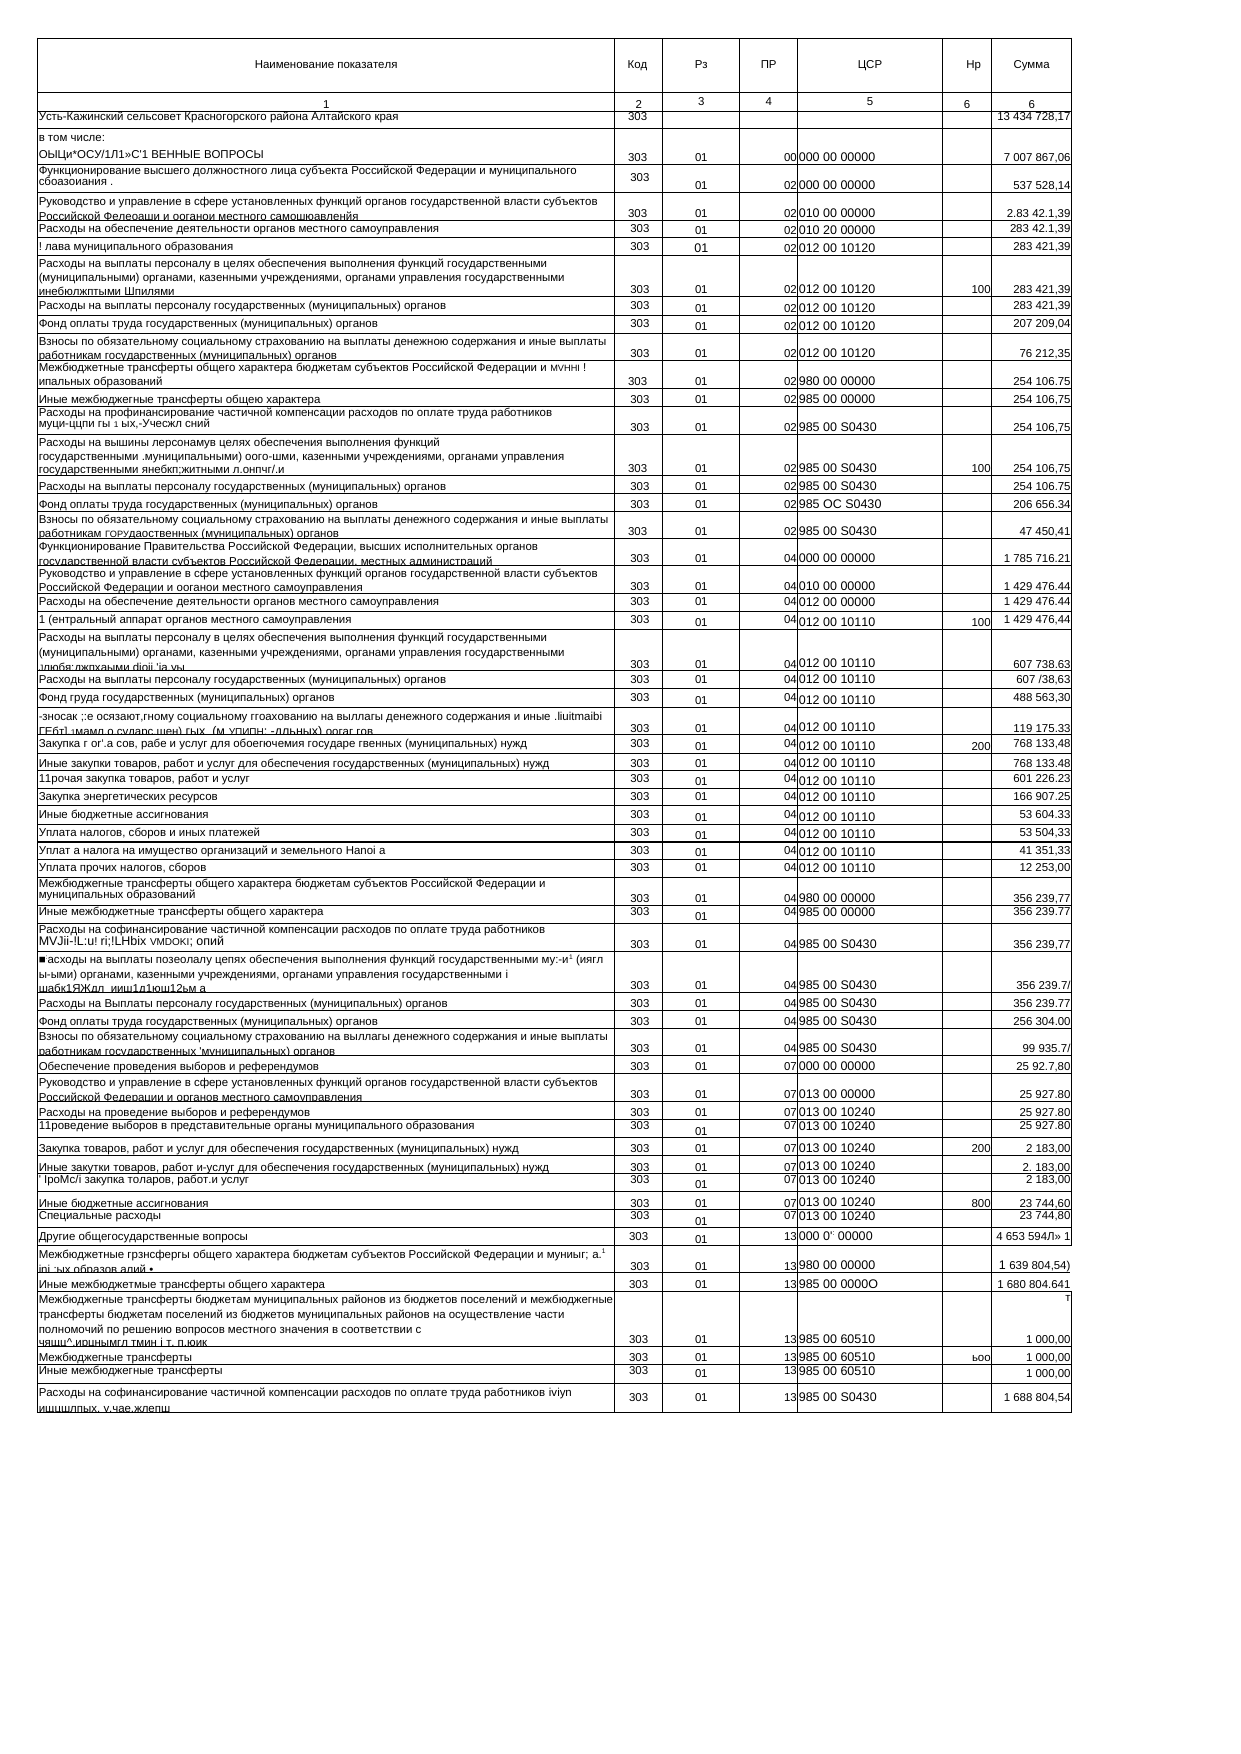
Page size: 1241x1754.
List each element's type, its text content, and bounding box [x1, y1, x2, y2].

table_cell 303 [615, 193, 662, 219]
table_cell Руководство и управление в сфере установленных функций органов государственной власти субъектов Российской Федерации и органов местного самоуправления [38, 1074, 614, 1101]
table_cell 303 [615, 735, 662, 752]
table_cell 488 563,30 [992, 689, 1071, 707]
table_cell 012 00 10110 [798, 612, 942, 629]
table_cell 02 [740, 435, 797, 475]
table_cell Иные межбюджегные трансферты [38, 1365, 614, 1382]
table_cell 356 239,77 [992, 924, 1071, 951]
table_cell 303 [615, 1292, 662, 1346]
table_cell 254 106,75 [992, 407, 1071, 434]
table_cell 303 [615, 612, 662, 629]
table_cell 303 [615, 789, 662, 805]
table_cell 303 [615, 689, 662, 707]
table_cell [943, 771, 991, 788]
table_cell 25 927.80 [992, 1074, 1071, 1101]
table_cell 283 421,39 [992, 297, 1071, 315]
table_cell [740, 112, 797, 128]
table_cell Уплата прочих налогов, сборов [38, 860, 614, 877]
table_cell 5 [798, 93, 942, 111]
table_cell 356 239.7/ [992, 952, 1071, 992]
table_cell 012 00 10110 [798, 806, 942, 823]
table_cell 985 00 60510 [798, 1347, 942, 1364]
table_cell Фонд оплаты труда государственных (муниципальных) органов [38, 316, 614, 333]
table_cell 303 [615, 630, 662, 670]
table_cell 04 [740, 789, 797, 805]
table_cell ■:асходы на выплаты позеолалу цепях обеспечения выполнения функций государственными му:-и1 (иягл ы-ыми) органами, казенными учреждениями, органами управления государственными i шабк1ЯЖдл_ииш1д1юш12ьм а [38, 952, 614, 992]
table_cell 303 [615, 1210, 662, 1227]
table_cell 207 209,04 [992, 316, 1071, 333]
table_cell 013 00 10240 [798, 1192, 942, 1209]
table_cell 01 [663, 193, 739, 219]
table_cell 000 00 00000 [798, 539, 942, 565]
table_cell 303 [615, 512, 662, 538]
table_cell Расходы на софинансирование частичной компенсации расходов по оплате труда работников iviyn ищцшлпых. у.чае.жлепш [38, 1384, 614, 1412]
table_cell [943, 1056, 991, 1073]
table_cell 000 0': 00000 [798, 1228, 942, 1245]
table_cell 800 [943, 1192, 991, 1209]
table_cell 303 [615, 221, 662, 237]
table_cell 985 00 S0430 [798, 952, 942, 992]
table_cell 303 [615, 924, 662, 951]
table_cell 303 [615, 825, 662, 841]
table_cell Другие общегосударственные вопросы [38, 1228, 614, 1245]
table_cell [943, 238, 991, 255]
table_cell [943, 860, 991, 877]
table_cell [943, 1074, 991, 1101]
table_header ЦСР [798, 39, 942, 92]
table_cell [943, 1174, 991, 1191]
table_cell 768 133,48 [992, 735, 1071, 752]
table_cell 04 [740, 671, 797, 688]
table_cell [943, 1156, 991, 1173]
table_cell [943, 906, 991, 923]
table_cell [798, 112, 942, 128]
table_cell 01 [663, 671, 739, 688]
table_cell 303 [615, 993, 662, 1010]
table_cell 303 [615, 843, 662, 859]
table_cell 303 [615, 1120, 662, 1137]
table_cell [943, 165, 991, 192]
table_cell 1 429 476.44 [992, 594, 1071, 611]
table_cell Расходы на вышины лерсонамув целях обеспечения выполнения функций государственными .муниципальными) оого-шми, казенными учреждениями, органами управления государственными янебкп;житными л.онпчг/.и [38, 435, 614, 475]
table_cell 13 [740, 1292, 797, 1346]
table_cell 303 [615, 129, 662, 164]
table_cell 303 [615, 1365, 662, 1382]
table_cell 980 00 00000 [798, 878, 942, 905]
table_cell 013 00 10240 [798, 1174, 942, 1191]
table_cell в том числе: ОЫЦи*ОСУ/1Л1»С'1 ВЕННЫЕ ВОПРОСЫ [38, 129, 614, 164]
table_cell 01 [663, 594, 739, 611]
table_cell 985 00 S0430 [798, 924, 942, 951]
table_cell [943, 512, 991, 538]
table_cell 07 [740, 1138, 797, 1155]
table_cell 01 [663, 924, 739, 951]
table_cell 04 [740, 1029, 797, 1055]
table_cell 13 434 728,17 [992, 112, 1071, 128]
table_cell 303 [615, 1228, 662, 1245]
table_cell 1 429 476,44 [992, 612, 1071, 629]
table_cell 07 [740, 1056, 797, 1073]
table_cell Функционирование высшего должностного лица субъекта Российской Федерации и муниципального сбоазоиания . [38, 165, 614, 192]
table_cell [943, 1102, 991, 1119]
table_cell 11роведение выборов в представительные органы муниципального образования [38, 1120, 614, 1137]
table_cell 601 226.23 [992, 771, 1071, 788]
table_cell 012 00 10110 [798, 771, 942, 788]
table_cell 00 [740, 129, 797, 164]
table_cell Закупка г or‘.а сов, рабе и услуг для обоегючемия государе гвенных (муниципальных) нужд [38, 735, 614, 752]
table_cell 2 [615, 93, 662, 111]
table_cell 2.83 42.1,39 [992, 193, 1071, 219]
table_cell Иные межбюджетные трансферты общего характера [38, 906, 614, 923]
table_cell 01 [663, 735, 739, 752]
table_cell 01 [663, 1273, 739, 1291]
table_cell Уплата налогов, сборов и иных платежей [38, 825, 614, 841]
table_cell [943, 924, 991, 951]
table_cell [943, 1011, 991, 1028]
table_cell 01 [663, 129, 739, 164]
table_cell Взносы по обязательному социальному страхованию на выплаты денежною содержания и иные выплаты работникам государственных (муниципальных) органов [38, 334, 614, 360]
table_cell 04 [740, 735, 797, 752]
table_cell 012 00 10110 [798, 630, 942, 670]
table_cell 04 [740, 924, 797, 951]
table_cell 3 [663, 93, 739, 111]
table_cell 04 [740, 825, 797, 841]
table_cell 607 /38,63 [992, 671, 1071, 688]
table_cell 07 [740, 1102, 797, 1119]
table_cell 01 [663, 1384, 739, 1412]
table_cell 1 [38, 93, 614, 111]
table_cell Иные межбюджегные трансферты общею характера [38, 389, 614, 406]
table_cell 01 [663, 1074, 739, 1101]
table_cell 07 [740, 1120, 797, 1137]
table_cell 303 [615, 1273, 662, 1291]
table_cell 010 00 00000 [798, 566, 942, 593]
table_cell 303 [615, 316, 662, 333]
table_cell [943, 193, 991, 219]
table_cell 100 [943, 612, 991, 629]
table_cell 23 744,80 [992, 1210, 1071, 1227]
table_cell 283 421,39 [992, 256, 1071, 296]
table_cell 012 00 10120 [798, 297, 942, 315]
table_cell Расходы на софинансирование частичной компенсации расходов по оплате труда работников MVJii-!L:u! ri;!LHbix vmdoki; опий [38, 924, 614, 951]
table_cell [943, 1210, 991, 1227]
table_cell 303 [615, 671, 662, 688]
table_cell 200 [943, 1138, 991, 1155]
table_cell 303 [615, 407, 662, 434]
table_cell 01 [663, 1138, 739, 1155]
table_cell [943, 993, 991, 1010]
table_cell 01 [663, 1120, 739, 1137]
table_cell 53 604.33 [992, 806, 1071, 823]
table_cell 01 [663, 334, 739, 360]
table_cell 985 00 0000О [798, 1273, 942, 1291]
table_cell 13 [740, 1365, 797, 1382]
table_cell 985 00 00000 [798, 389, 942, 406]
table_cell 01 [663, 316, 739, 333]
table_cell [943, 334, 991, 360]
table_cell 012 00 10120 [798, 334, 942, 360]
table_cell 11рочая закупка товаров, работ и услуг [38, 771, 614, 788]
table_cell 01 [663, 630, 739, 670]
table_cell 303 [615, 1138, 662, 1155]
table_cell 100 [943, 435, 991, 475]
table_header ПР [740, 39, 797, 92]
table_cell Взносы по обязательному социальному страхованию на выллагы денежного содержания и иные выплаты работникам государственных 'муниципальных) органов [38, 1029, 614, 1055]
table_cell 1 639 804,54) [992, 1246, 1071, 1272]
table_cell 01 [663, 754, 739, 770]
table_cell [943, 1292, 991, 1346]
table_cell 01 [663, 1228, 739, 1245]
table_cell [943, 389, 991, 406]
table_cell 012 00 10110 [798, 754, 942, 770]
table_cell Обеспечение проведения выборов и референдумов [38, 1056, 614, 1073]
table_cell 04 [740, 1011, 797, 1028]
table_cell [943, 129, 991, 164]
table_cell 985 ОС S0430 [798, 494, 942, 511]
table_cell 01 [663, 952, 739, 992]
table_cell 07 [740, 1192, 797, 1209]
table_cell [943, 843, 991, 859]
table_cell 012 00 10110 [798, 671, 942, 688]
table_cell т 1 000,00 [992, 1292, 1071, 1346]
table_cell 1 688 804,54 [992, 1384, 1071, 1412]
table_cell Иные межбюджетмые трансферты общего характера [38, 1273, 614, 1291]
table_cell 100 [943, 256, 991, 296]
table_cell [943, 476, 991, 493]
table_cell 01 [663, 1029, 739, 1055]
table_cell [943, 708, 991, 734]
table_cell 356 239.77 [992, 993, 1071, 1010]
table_cell 01 [663, 1292, 739, 1346]
table_cell 01 [663, 539, 739, 565]
table_cell [943, 754, 991, 770]
table_cell 13 [740, 1384, 797, 1412]
table_cell 303 [615, 771, 662, 788]
table_cell 013 00 00000 [798, 1074, 942, 1101]
table_cell 1 429 476.44 [992, 566, 1071, 593]
table_cell Расходы на проведение выборов и референдумов [38, 1102, 614, 1119]
table_cell 303 [615, 165, 662, 192]
table_cell 985 00 60510 [798, 1365, 942, 1382]
table_cell [943, 1365, 991, 1382]
table_cell Расходы на профинансирование частичной компенсации расходов по оплате труда работников муци-ццпи гы 1 ых,-Учесжл сний [38, 407, 614, 434]
table_cell 012 00 10110 [798, 789, 942, 805]
table_cell 02 [740, 407, 797, 434]
table_cell 013 00 10240 [798, 1120, 942, 1137]
table_cell 04 [740, 906, 797, 923]
table_cell [943, 671, 991, 688]
table_cell 013 00 10240 [798, 1156, 942, 1173]
table_cell 012 00 00000 [798, 594, 942, 611]
table_cell Фонд груда государственных (муниципальных) органов [38, 689, 614, 707]
table_header Сумма [992, 39, 1071, 92]
table_cell [663, 112, 739, 128]
table_cell 6 [992, 93, 1071, 111]
table_cell 303 [615, 1074, 662, 1101]
table_header Нр [943, 39, 991, 92]
table_cell 04 [740, 754, 797, 770]
table_cell 01 [663, 407, 739, 434]
table_cell 303 [615, 906, 662, 923]
table_cell 04 [740, 860, 797, 877]
table_cell 04 [740, 630, 797, 670]
table_cell 1 785 716.21 [992, 539, 1071, 565]
table_cell 119 175.33 [992, 708, 1071, 734]
table_cell 13 [740, 1246, 797, 1272]
table_cell 02 [740, 193, 797, 219]
table_cell 04 [740, 612, 797, 629]
table_cell 303 [615, 1056, 662, 1073]
table_cell 53 504,33 [992, 825, 1071, 841]
table_cell 303 [615, 256, 662, 296]
table_cell ' IpoMc/i закупка толаров, работ.и услуг [38, 1174, 614, 1191]
table_cell [943, 1228, 991, 1245]
table_cell 985 00 S0430 [798, 512, 942, 538]
table_cell 04 [740, 952, 797, 992]
table_cell 303 [615, 806, 662, 823]
table_cell 01 [663, 1347, 739, 1364]
table_cell 256 304.00 [992, 1011, 1071, 1028]
table_cell 12 253,00 [992, 860, 1071, 877]
table_cell [943, 689, 991, 707]
table_cell 303 [615, 566, 662, 593]
table_cell 1 000,00 [992, 1347, 1071, 1364]
table_cell [943, 1120, 991, 1137]
table_cell Расходы на выплаты персоналу государственных (муниципальных) органов [38, 671, 614, 688]
table_cell [943, 566, 991, 593]
table_cell 04 [740, 689, 797, 707]
table_cell 02 [740, 512, 797, 538]
table_cell 012 00 10110 [798, 708, 942, 734]
table_header Наименование показателя [38, 39, 614, 92]
table_cell [943, 297, 991, 315]
table_cell -зносак ;:е осязают,гному социальному ггоахованию на выллагы денежного содержания и иные .liuitmaibi ГЕбт].1мамл.о.сударс.шен) гых_(м упипн: -дльных) оогаг гов [38, 708, 614, 734]
table_cell 01 [663, 297, 739, 315]
table_cell 4 [740, 93, 797, 111]
table_cell 01 [663, 1174, 739, 1191]
table_cell 985 00 S0430 [798, 407, 942, 434]
table_cell 01 [663, 612, 739, 629]
table_cell 254 106,75 [992, 435, 1071, 475]
table_cell 01 [663, 1192, 739, 1209]
table_cell 25 927.80 [992, 1102, 1071, 1119]
table_cell 1 (ентральный аппарат органов местного самоуправления [38, 612, 614, 629]
table_cell 01 [663, 221, 739, 237]
table_cell 013 00 10240 [798, 1210, 942, 1227]
table_cell [943, 1029, 991, 1055]
table_cell 99 935.7/ [992, 1029, 1071, 1055]
table_cell Фонд оплаты труда государственных (муниципальных) органов [38, 494, 614, 511]
table_cell 303 [615, 238, 662, 255]
table_cell 303 [615, 476, 662, 493]
table_cell Расходы на выплаты персоналу государственных (муниципальных) органов [38, 297, 614, 315]
table_cell 985 00 S0430 [798, 1029, 942, 1055]
table_cell 01 [663, 1011, 739, 1028]
table_cell Уплат а налога на имущество организаций и земельного Hanoi а [38, 843, 614, 859]
table_cell 012 00 10110 [798, 689, 942, 707]
table_cell 303 [615, 435, 662, 475]
table_cell 02 [740, 256, 797, 296]
table_cell 303 [615, 389, 662, 406]
table_cell 23 744,60 [992, 1192, 1071, 1209]
table_cell [943, 361, 991, 388]
table_cell 166 907.25 [992, 789, 1071, 805]
table_cell 303 [615, 860, 662, 877]
table_cell 303 [615, 754, 662, 770]
table_cell [943, 789, 991, 805]
table_cell 012 00 10120 [798, 256, 942, 296]
table_cell 01 [663, 389, 739, 406]
table_cell 012 00 10110 [798, 735, 942, 752]
table_cell 2 183,00 [992, 1174, 1071, 1191]
table_cell 607 738.63 [992, 630, 1071, 670]
table_cell 012 00 10110 [798, 860, 942, 877]
table_cell 7 007 867,06 [992, 129, 1071, 164]
table_cell 01 [663, 566, 739, 593]
table_cell 283 42.1,39 [992, 221, 1071, 237]
table_cell 01 [663, 689, 739, 707]
table_cell ьоо [943, 1347, 991, 1364]
table_cell 356 239.77 [992, 906, 1071, 923]
table_cell 303 [615, 539, 662, 565]
table_cell 07 [740, 1074, 797, 1101]
table_cell 02 [740, 316, 797, 333]
table_cell 303 [615, 1029, 662, 1055]
table_header Код [615, 39, 662, 92]
table_cell 1 680 804.641 [992, 1272, 1071, 1291]
table_cell 303 [615, 952, 662, 992]
table_cell 013 00 10240 [798, 1138, 942, 1155]
table_cell 02 [740, 221, 797, 237]
table_cell 303 [615, 1011, 662, 1028]
table_cell 1 000,00 [992, 1365, 1071, 1382]
table_cell Межбюджегные трансферты [38, 1347, 614, 1364]
table_cell 02 [740, 297, 797, 315]
table_cell 537 528,14 [992, 165, 1071, 192]
table_cell 01 [663, 1210, 739, 1227]
table_cell 303 [615, 708, 662, 734]
table_cell 303 [615, 1102, 662, 1119]
table_cell 206 656.34 [992, 494, 1071, 511]
table_cell 04 [740, 566, 797, 593]
table_cell 01 [663, 256, 739, 296]
table_cell Расходы на выплаты персоналу в целях обеспечения выполнения функций государственными (муниципальными) органами, казенными учреждениями, органами управления государственными инебюлжптыми Шпилями [38, 256, 614, 296]
table_cell 02 [740, 334, 797, 360]
table_cell Расходы на обеспечение деятельности органов местного самоуправления [38, 594, 614, 611]
table_cell 04 [740, 993, 797, 1010]
table_cell [943, 630, 991, 670]
table_cell Закупка товаров, работ и услуг для обеспечения государственных (муниципальных) нужд [38, 1138, 614, 1155]
table_cell 02 [740, 238, 797, 255]
table_cell 985 00 60510 [798, 1292, 942, 1346]
table_cell 303 [615, 334, 662, 360]
table_cell 303 [615, 1347, 662, 1364]
table_cell 303 [615, 112, 662, 128]
table_cell Расходы на выплаты персоналу государственных (муниципальных) органов [38, 476, 614, 493]
table_cell 01 [663, 993, 739, 1010]
table_cell 01 [663, 878, 739, 905]
table_cell [943, 825, 991, 841]
table_cell 01 [663, 1365, 739, 1382]
table_cell Функционирование Правительства Российской Федерации, высших исполнительных органов государственной власти субъектов Российской Федерации, местных администраций [38, 539, 614, 565]
table_cell [943, 1384, 991, 1412]
table_cell 04 [740, 539, 797, 565]
table_cell 01 [663, 806, 739, 823]
table_cell 000 00 00000 [798, 165, 942, 192]
table_cell ! лава муниципального образования [38, 238, 614, 255]
table_cell Межбюджегные трансферты общего характера бюджетам субъектов Российской Федерации и муниципальных образований [38, 878, 614, 905]
table_cell Руководство и управление в сфере установленных функций органов государственной власти субъектов Российской Фелеоаши и ооганои местного самошюавленйя [38, 193, 614, 219]
table_cell Расходы на Выплаты персоналу государственных (муниципальных) органов [38, 993, 614, 1010]
table_cell [943, 494, 991, 511]
table_cell 303 [615, 494, 662, 511]
table_cell 283 421,39 [992, 238, 1071, 255]
table_cell 25 92.7,80 [992, 1056, 1071, 1073]
table_cell 985 00 S0430 [798, 435, 942, 475]
table_cell 2 183,00 [992, 1138, 1071, 1155]
table_cell 254 106.75 [992, 361, 1071, 388]
table_cell 02 [740, 389, 797, 406]
table_cell 356 239,77 [992, 878, 1071, 905]
table_cell 01 [663, 238, 739, 255]
table_cell 04 [740, 594, 797, 611]
table_cell Межбюджегные трансферты бюджетам муниципальных районов из бюджетов поселений и межбюджегные трансферты бюджетам поселений из бюджетов муниципальных районов на осуществление части полномочий по решению вопросов местного значения в соответствии с чящц^.ирцнымгл тмин i т. п.юик [38, 1292, 614, 1346]
table_cell 303 [615, 1156, 662, 1173]
table_cell Расходы на выплаты персоналу в целях обеспечения выполнения функций государственными (муниципальными) органами, казенными учреждениями, органами управления государственными jлюбя:джпхаыми dioii.'iа.уы [38, 630, 614, 670]
table_cell 980 00 00000 [798, 361, 942, 388]
table_cell 04 [740, 771, 797, 788]
table_cell [943, 539, 991, 565]
table_cell Руководство и управление в сфере установленных функций органов государственной власти субъектов Российской Федерации и ооганои местного самоуправления [38, 566, 614, 593]
table_cell 01 [663, 708, 739, 734]
table_cell 200 [943, 735, 991, 752]
table_cell Иные бюджетные ассигнования [38, 1192, 614, 1209]
table_cell 01 [663, 906, 739, 923]
table_cell 303 [615, 878, 662, 905]
table_cell 985 00 S0430 [798, 476, 942, 493]
table_header Рз [663, 39, 739, 92]
table_cell [943, 878, 991, 905]
table_cell [943, 316, 991, 333]
table_cell 13 [740, 1347, 797, 1364]
table_cell 25 927.80 [992, 1120, 1071, 1137]
table_cell 4 653 594Л» 1 [992, 1228, 1071, 1245]
table_cell Межбюджетные трансферты общего характера бюджетам субъектов Российской Федерации и mvhhi !ипальных образований [38, 361, 614, 388]
table_cell 07 [740, 1156, 797, 1173]
table_cell 47 450,41 [992, 512, 1071, 538]
table_cell 303 [615, 1192, 662, 1209]
table_cell 04 [740, 878, 797, 905]
table_cell 13 [740, 1273, 797, 1291]
table_cell 04 [740, 806, 797, 823]
table_cell 01 [663, 1056, 739, 1073]
table_cell 012 00 10110 [798, 825, 942, 841]
table_cell 01 [663, 789, 739, 805]
table_cell 07 [740, 1210, 797, 1227]
table_cell 254 106,75 [992, 389, 1071, 406]
table_cell 980 00 00000 [798, 1246, 942, 1272]
table_cell 01 [663, 1102, 739, 1119]
table_cell Фонд оплаты труда государственных (муниципальных) органов [38, 1011, 614, 1028]
table_cell 01 [663, 435, 739, 475]
table_cell 41 351,33 [992, 843, 1071, 859]
table_cell 01 [663, 860, 739, 877]
table_cell 985 00 S0430 [798, 1011, 942, 1028]
table_cell 768 133.48 [992, 754, 1071, 770]
table_cell 985 00 00000 [798, 906, 942, 923]
table_cell 000 00 00000 [798, 1056, 942, 1073]
table_cell [943, 1246, 991, 1272]
table_cell 01 [663, 825, 739, 841]
table_cell 02 [740, 494, 797, 511]
table_cell 04 [740, 843, 797, 859]
table_cell 303 [615, 1174, 662, 1191]
table_cell 02 [740, 361, 797, 388]
table_cell 04 [740, 708, 797, 734]
table_cell Специальные расходы [38, 1210, 614, 1227]
table_cell 303 [615, 361, 662, 388]
table_cell 01 [663, 1156, 739, 1173]
table_cell 012 00 10110 [798, 843, 942, 859]
table_cell 985 00 S0430 [798, 993, 942, 1010]
table_cell Иные закутки товаров, работ и-услуг для обеспечения государственных (муниципальных) нужд [38, 1156, 614, 1173]
table_cell [943, 1273, 991, 1291]
table_cell 01 [663, 512, 739, 538]
table_cell [943, 407, 991, 434]
table_cell 02 [740, 476, 797, 493]
table_cell 013 00 10240 [798, 1102, 942, 1119]
table_cell 13 [740, 1228, 797, 1245]
table_cell 303 [615, 594, 662, 611]
table_cell 01 [663, 165, 739, 192]
table_cell 01 [663, 843, 739, 859]
table_cell Усть-Кажинский сельсовет Красногорского района Алтайского края [38, 112, 614, 128]
table_cell 012 00 10120 [798, 238, 942, 255]
table_cell 01 [663, 771, 739, 788]
table_cell 303 [615, 297, 662, 315]
table_cell 07 [740, 1174, 797, 1191]
table_cell Межбюджетные грзнсфергы общего характера бюджетам субъектов Российской Федерации и муниыг; a.1 ini ;ых образов алий • [38, 1246, 614, 1272]
table_cell Иные закупки товаров, работ и услуг для обеспечения государственных (муниципальных) нужд [38, 754, 614, 770]
table_cell Закупка энергетических ресурсов [38, 789, 614, 805]
table_cell 01 [663, 1246, 739, 1272]
table_cell 2. 183,00 [992, 1156, 1071, 1173]
table_cell 01 [663, 361, 739, 388]
table_cell Взносы по обязательному социальному страхованию на выплаты денежного содержания и иные выплаты работникам горудаоственных (муниципальных) органов [38, 512, 614, 538]
table_cell 000 00 00000 [798, 129, 942, 164]
table_cell 6 [943, 93, 991, 111]
table_cell [943, 952, 991, 992]
table_cell 010 20 00000 [798, 221, 942, 237]
table_cell 76 212,35 [992, 334, 1071, 360]
table_cell [943, 806, 991, 823]
table_cell 254 106.75 [992, 476, 1071, 493]
table_cell 01 [663, 476, 739, 493]
table_cell 985 00 S0430 [798, 1384, 942, 1412]
table_cell 303 [615, 1246, 662, 1272]
table_cell 01 [663, 494, 739, 511]
table_cell [943, 112, 991, 128]
table_cell 012 00 10120 [798, 316, 942, 333]
table_cell Иные бюджетные ассигнования [38, 806, 614, 823]
table_cell [943, 221, 991, 237]
table_cell 02 [740, 165, 797, 192]
table_cell [943, 594, 991, 611]
table_cell 303 [615, 1384, 662, 1412]
table_cell 010 00 00000 [798, 193, 942, 219]
table_cell Расходы на обеспечение деятельности органов местного самоуправления [38, 221, 614, 237]
